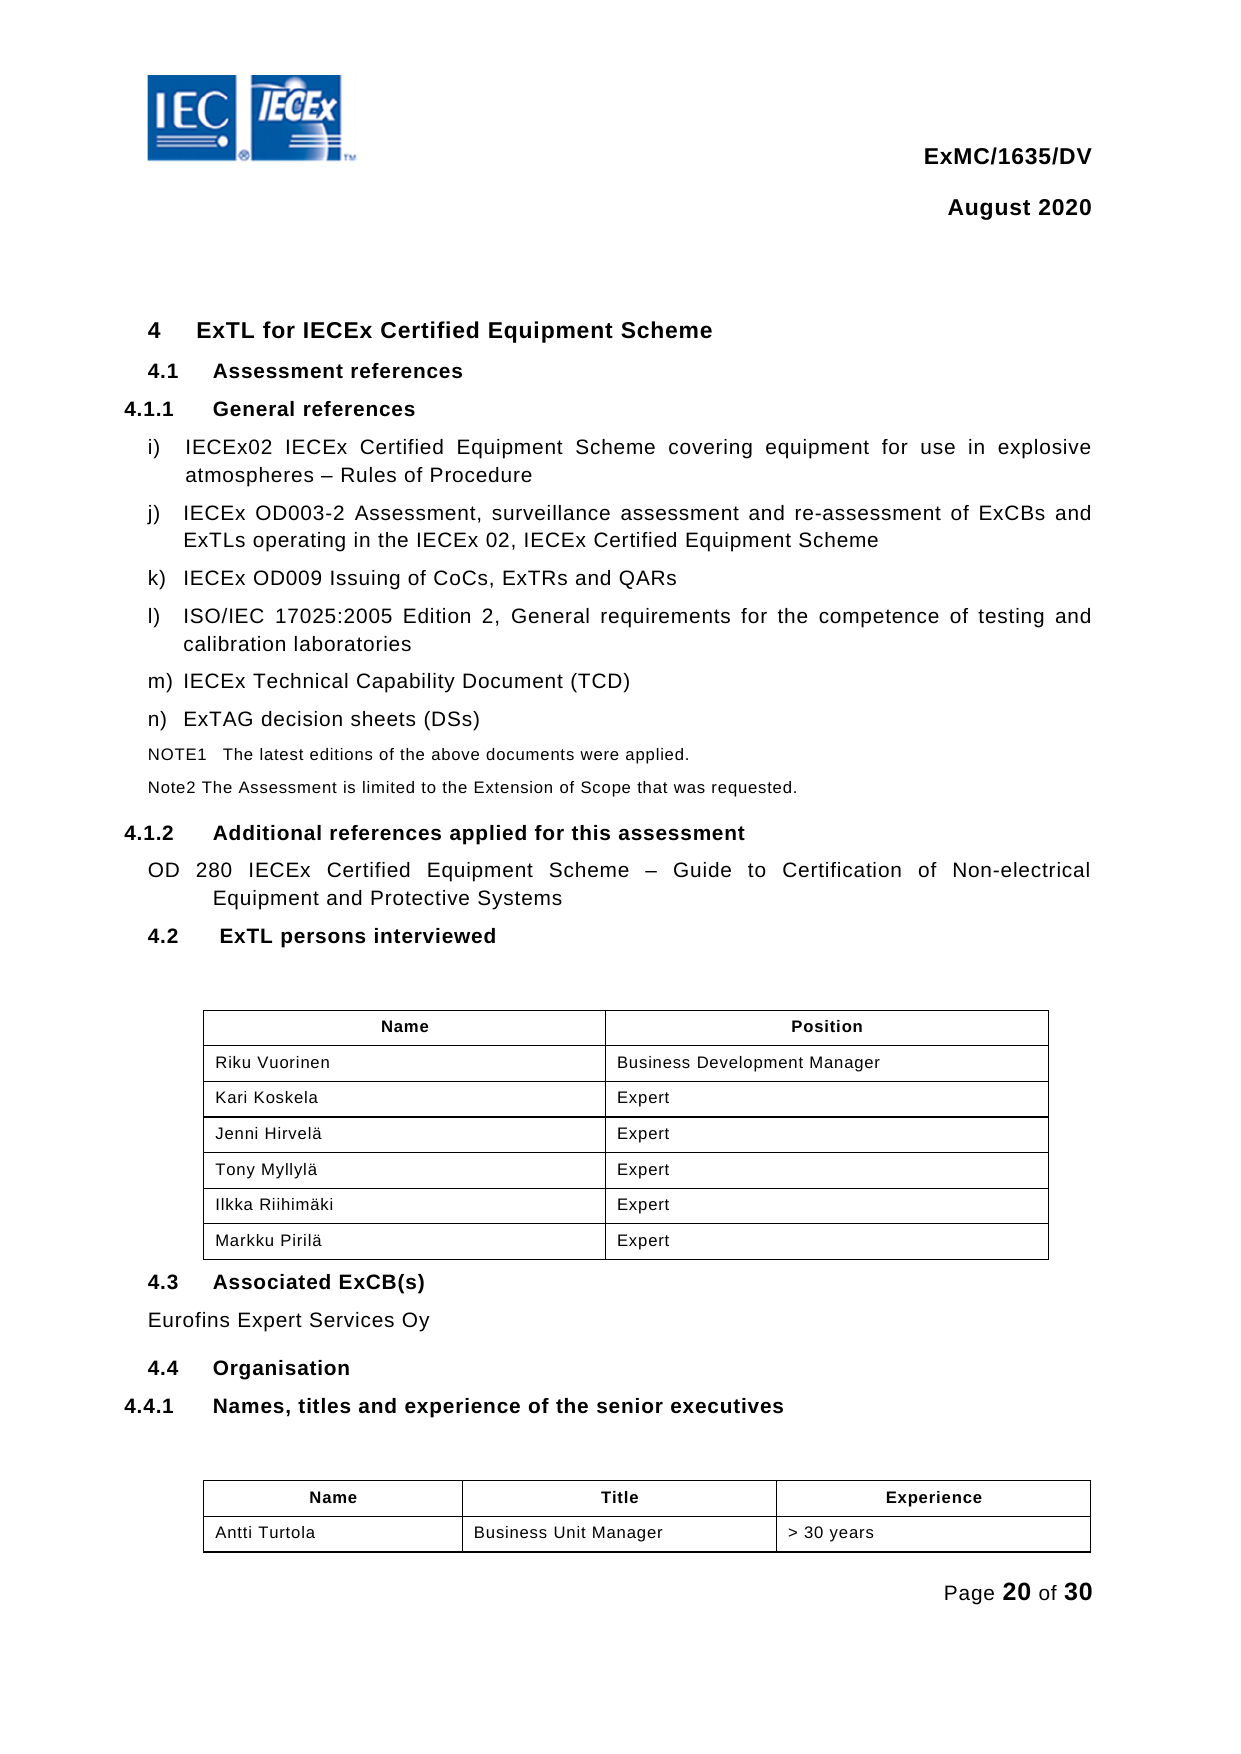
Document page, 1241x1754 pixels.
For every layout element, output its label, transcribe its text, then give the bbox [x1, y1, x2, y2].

table_cell Expert [606, 1189, 1048, 1223]
subtitle Associated ExCB(s) [148, 1270, 1092, 1294]
subtitle Organisation [148, 1356, 1092, 1380]
picture [147, 75, 359, 164]
subtitle Names, titles and experience of the senior executives [124, 1394, 1092, 1418]
table_cell Expert [606, 1224, 1048, 1258]
table_cell > 30 years [777, 1517, 1090, 1551]
table_cell Riku Vuorinen [204, 1046, 605, 1081]
table_header Name [204, 1011, 605, 1045]
table_cell Antti Turtola [204, 1517, 462, 1551]
table_cell Expert [606, 1082, 1048, 1116]
table_cell Expert [606, 1118, 1048, 1152]
subtitle ExTL persons interviewed [148, 924, 1092, 948]
text Eurofins Expert Services Oy [148, 1308, 1092, 1332]
subtitle Assessment references [148, 359, 1092, 383]
table_header Title [463, 1481, 776, 1516]
list IECEx OD003-2 Assessment, surveillance assessment and re-assessment of ExCBs and ExTLs operating in the IECEx 02, IECEx Certified Equipment Scheme [148, 501, 1092, 552]
table_cell Business Unit Manager [463, 1517, 776, 1551]
table_cell Business Development Manager [606, 1046, 1048, 1081]
text Note2 The Assessment is limited to the Extension of Scope that was requested. [148, 777, 1092, 797]
list IECEx OD009 Issuing of CoCs, ExTRs and QARs [148, 566, 1092, 590]
table_header Name [204, 1481, 462, 1516]
subtitle General references [124, 397, 1092, 421]
table_cell Markku Pirilä [204, 1224, 605, 1258]
list ISO/IEC 17025:2005 Edition 2, General requirements for the competence of testing and calibration laboratories [148, 604, 1092, 655]
list ExTAG decision sheets (DSs) [148, 707, 1092, 731]
table_header Experience [777, 1481, 1090, 1516]
table_header Position [606, 1011, 1048, 1045]
subtitle ExTL for IECEx Certified Equipment Scheme [148, 317, 1092, 343]
list IECEx02 IECEx Certified Equipment Scheme covering equipment for use in explosive atmospheres – Rules of Procedure [148, 435, 1092, 487]
table_cell Kari Koskela [204, 1082, 605, 1116]
list IECEx Technical Capability Document (TCD) [148, 669, 1092, 693]
text NOTE1 The latest editions of the above documents were applied. [148, 745, 1092, 764]
subtitle Additional references applied for this assessment [124, 820, 1092, 844]
table_cell Jenni Hirvelä [204, 1118, 605, 1152]
table_cell Ilkka Riihimäki [204, 1189, 605, 1223]
table_cell Tony Myllylä [204, 1153, 605, 1187]
table_cell Expert [606, 1153, 1048, 1187]
subtitle OD 280 IECEx Certified Equipment Scheme – Guide to Certification of Non-electrical Equipment and Protective Systems [148, 858, 1092, 910]
